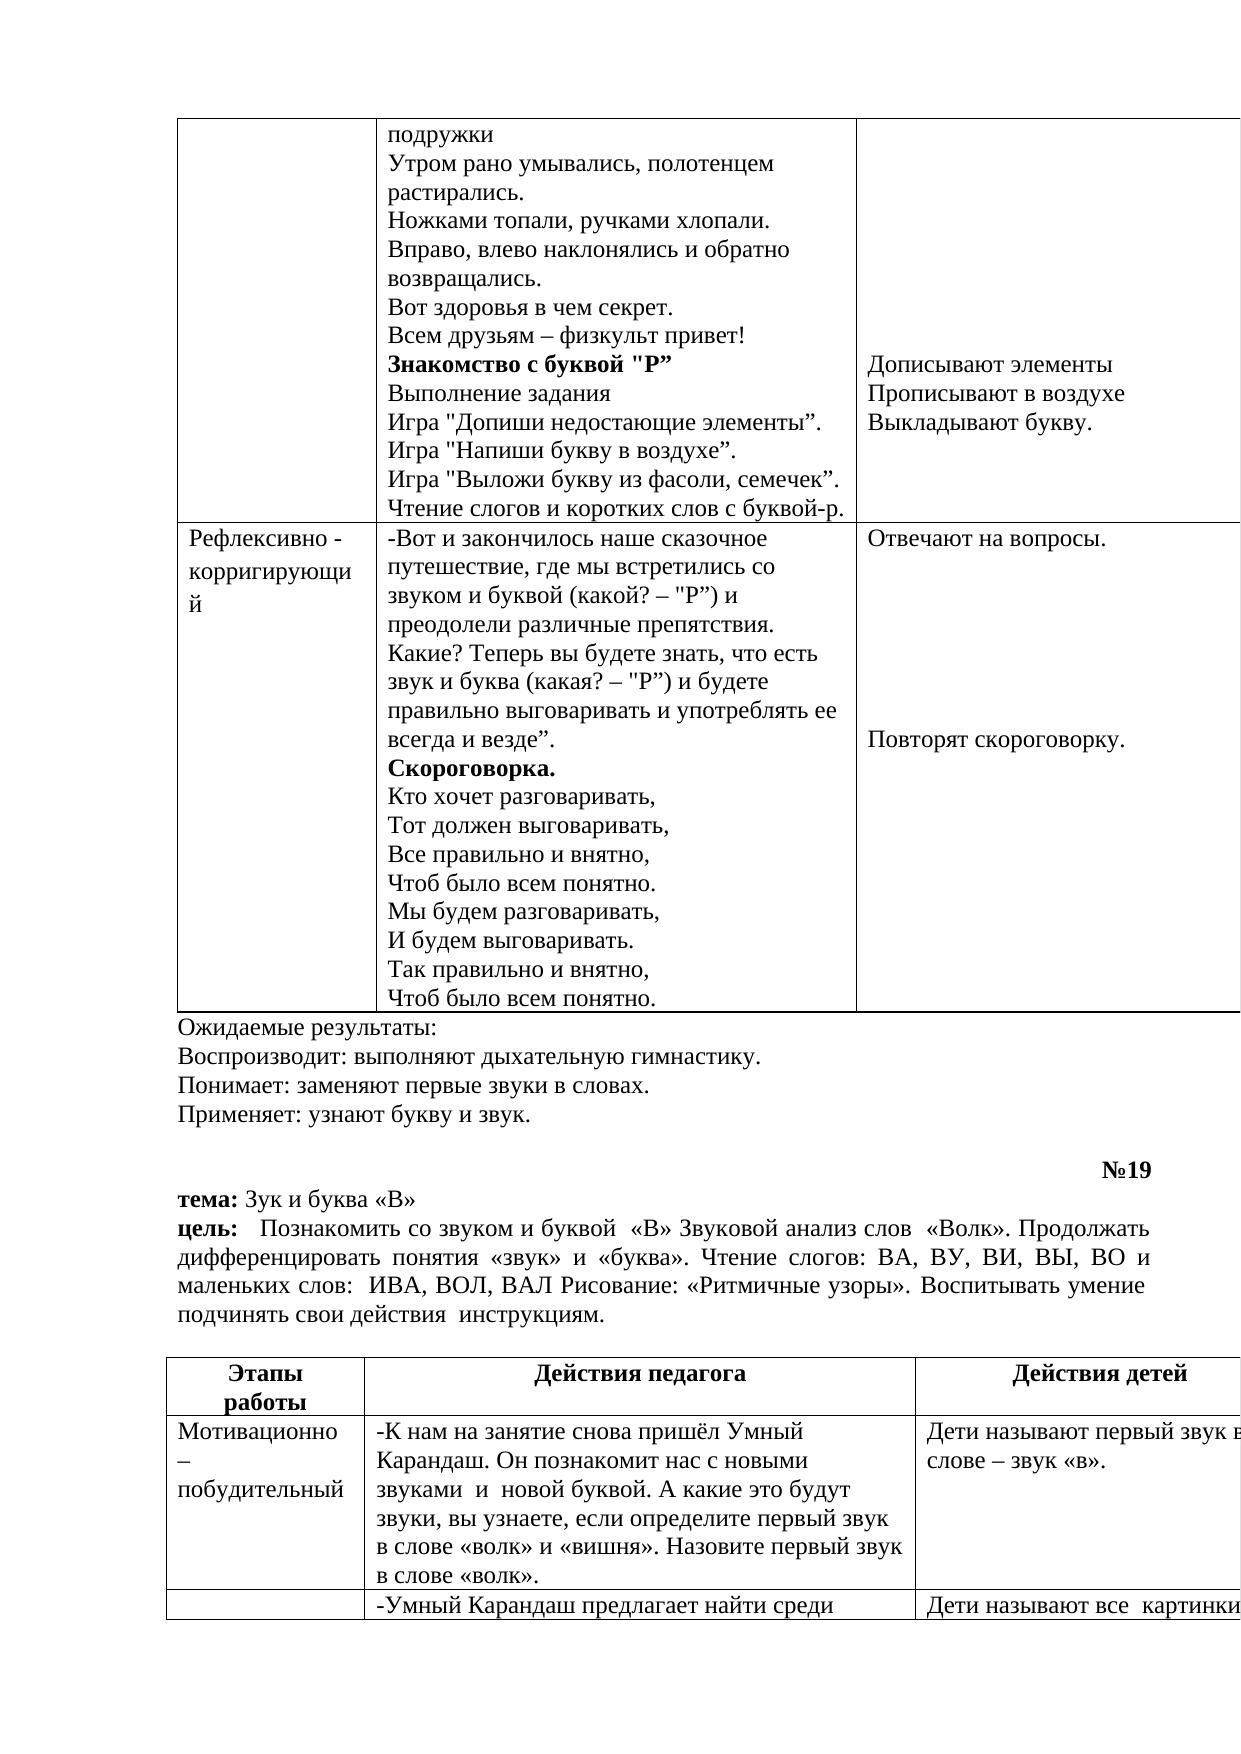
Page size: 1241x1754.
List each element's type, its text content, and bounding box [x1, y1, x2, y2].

text Применяет: узнают букву и звук. [177, 1099, 1152, 1127]
table_cell Рефлексивно - корригирующий [178, 523, 376, 1011]
table_header Этапы работы [167, 1358, 364, 1415]
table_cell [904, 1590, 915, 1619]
table_cell Дети называют первый звук в слове – звук «в». [916, 1416, 1240, 1589]
text №19 [177, 1127, 1152, 1184]
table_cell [178, 119, 376, 522]
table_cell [167, 1590, 364, 1619]
text Ожидаемые результаты: [177, 1013, 1152, 1041]
table_cell Отвечают на вопросы. Повторят скороговорку. [857, 523, 1240, 1011]
text Понимает: заменяют первые звуки в словах. [177, 1070, 1152, 1099]
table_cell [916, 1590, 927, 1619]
table_header Действия детей [916, 1358, 1240, 1415]
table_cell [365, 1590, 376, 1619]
text цель: Познакомить со звуком и буквой «В» Звуковой анализ слов «Волк». Продолжать дифференцировать понятия «звук» и «буква». Чтение слогов: ВА, ВУ, ВИ, ВЫ, ВО и маленьких слов: ИВА, ВОЛ, ВАЛ Рисование: «Ритмичные узоры». Воспитывать умение подчинять свои действия инструкциям. [177, 1213, 1152, 1328]
table_cell -К нам на занятие снова пришёл Умный Карандаш. Он познакомит нас с новыми звуками и новой буквой. А какие это будут звуки, вы узнаете, если определите первый звук в слове «волк» и «вишня». Назовите первый звук в слове «волк». [365, 1416, 915, 1589]
text Воспроизводит: выполняют дыхательную гимнастику. [177, 1041, 1152, 1070]
table_cell Мотивационно –побудительный [167, 1416, 364, 1589]
table_cell со звуком и буквой "р”. Изменяют слова дети изображают лягушек. Дописывают элементы Прописывают в воздухе Выкладывают букву. [857, 119, 1240, 522]
text тема: Зук и буква «В» [177, 1184, 1152, 1213]
table_header Действия педагога [365, 1358, 915, 1415]
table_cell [377, 119, 856, 522]
table_cell -Вот и закончилось наше сказочное путешествие, где мы встретились со звуком и буквой (какой? – "Р”) и преодолели различные препятствия. Какие? Теперь вы будете знать, что есть звук и буква (какая? – "Р”) и будете правильно выговаривать и употреблять ее всегда и везде”. Скороговорка. Кто хочет разговаривать, Тот должен выговаривать, Все правильно и внятно, Чтоб было всем понятно. Мы будем разговаривать, И будем выговаривать. Так правильно и внятно, Чтоб было всем понятно. [377, 523, 856, 1011]
